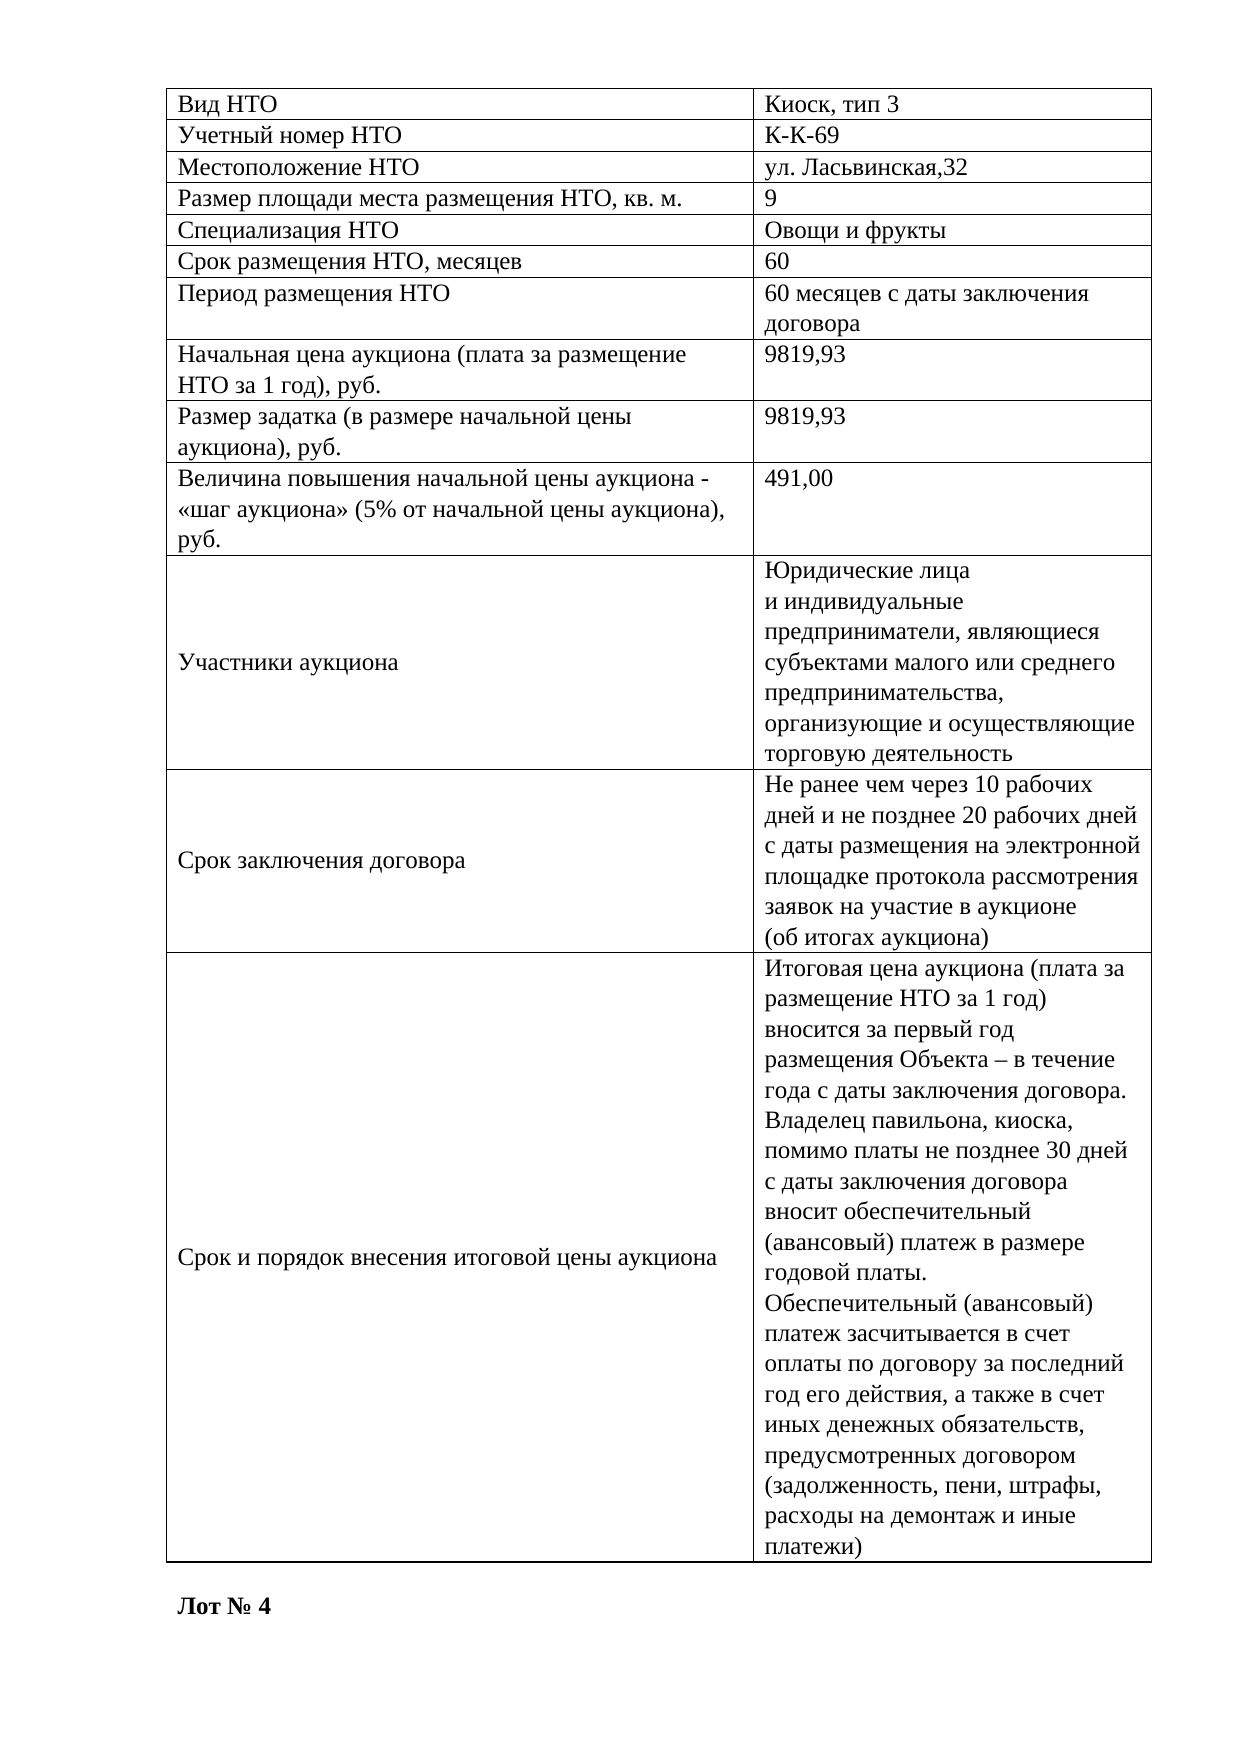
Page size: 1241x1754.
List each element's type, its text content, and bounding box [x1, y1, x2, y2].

table_cell К-К-69 [754, 120, 1151, 151]
table_cell Величина повышения начальной цены аукциона - «шаг аукциона» (5% от начальной цены аукциона), руб. [167, 463, 753, 554]
table_cell Не ранее чем через 10 рабочих дней и не позднее 20 рабочих дней с даты размещения на электронной площадке протокола рассмотрения заявок на участие в аукционе (об итогах аукциона) [754, 770, 1151, 952]
table_cell 9 [754, 183, 1151, 214]
table_cell Период размещения НТО [167, 278, 753, 338]
table_cell Участники аукциона [167, 556, 753, 768]
table_cell 491,00 [754, 463, 1151, 554]
table_cell Срок заключения договора [167, 770, 753, 952]
table_cell Размер площади места размещения НТО, кв. м. [167, 183, 753, 214]
table_cell Итоговая цена аукциона (плата за размещение НТО за 1 год) вносится за первый год размещения Объекта – в течение года с даты заключения договора. Владелец павильона, киоска, помимо платы не позднее 30 дней с даты заключения договора вносит обеспечительный (авансовый) платеж в размере годовой платы. Обеспечительный (авансовый) платеж засчитывается в счет оплаты по договору за последний год его действия, а также в счет иных денежных обязательств, предусмотренных договором (задолженность, пени, штрафы, расходы на демонтаж и иные платежи) [754, 953, 1151, 1561]
table_cell Местоположение НТО [167, 152, 753, 182]
table_cell 60 [754, 246, 1151, 277]
table_header Вид НТО [167, 89, 753, 119]
table_cell Срок и порядок внесения итоговой цены аукциона [167, 953, 753, 1561]
table_cell Размер задатка (в размере начальной цены аукциона), руб. [167, 401, 753, 462]
table_cell Начальная цена аукциона (плата за размещение НТО за 1 год), руб. [167, 340, 753, 400]
table_cell 9819,93 [754, 340, 1151, 400]
table_cell Юридические лица и индивидуальные предприниматели, являющиеся субъектами малого или среднего предпринимательства, организующие и осуществляющие торговую деятельность [754, 556, 1151, 768]
table_cell Срок размещения НТО, месяцев [167, 246, 753, 277]
table_cell 9819,93 [754, 401, 1151, 462]
table_cell Овощи и фрукты [754, 215, 1151, 245]
table_header Киоск, тип 3 [754, 89, 1151, 119]
table_cell Специализация НТО [167, 215, 753, 245]
text Лот № 4 [177, 1591, 1152, 1620]
table_cell ул. Ласьвинская,32 [754, 152, 1151, 182]
table_cell Учетный номер НТО [167, 120, 753, 151]
table_cell 60 месяцев с даты заключения договора [754, 278, 1151, 338]
